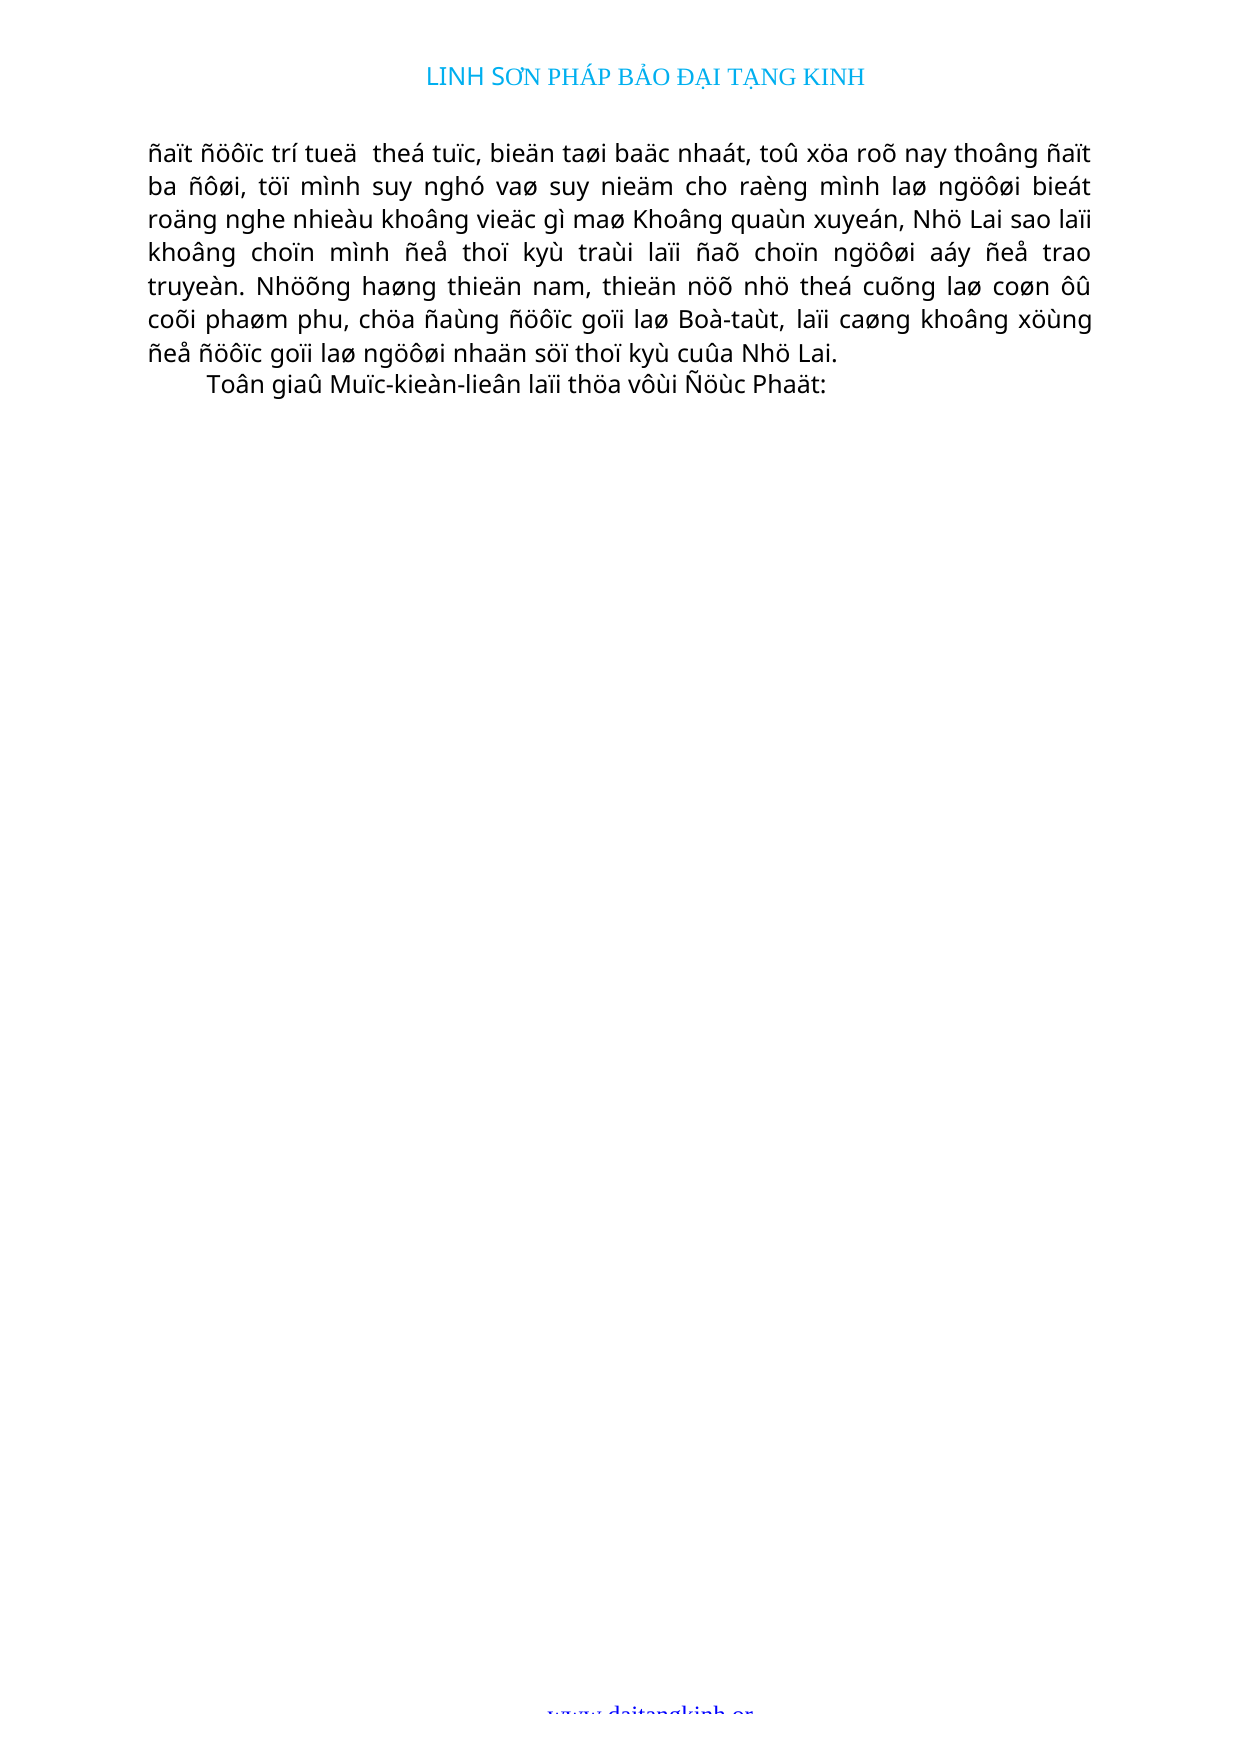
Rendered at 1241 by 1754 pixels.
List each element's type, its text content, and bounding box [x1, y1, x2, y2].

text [147, 135, 1093, 369]
text Toân giaû Muïc-kieàn-lieân laïi thöa vôùi Ñöùc Phaät: [206, 369, 1105, 400]
